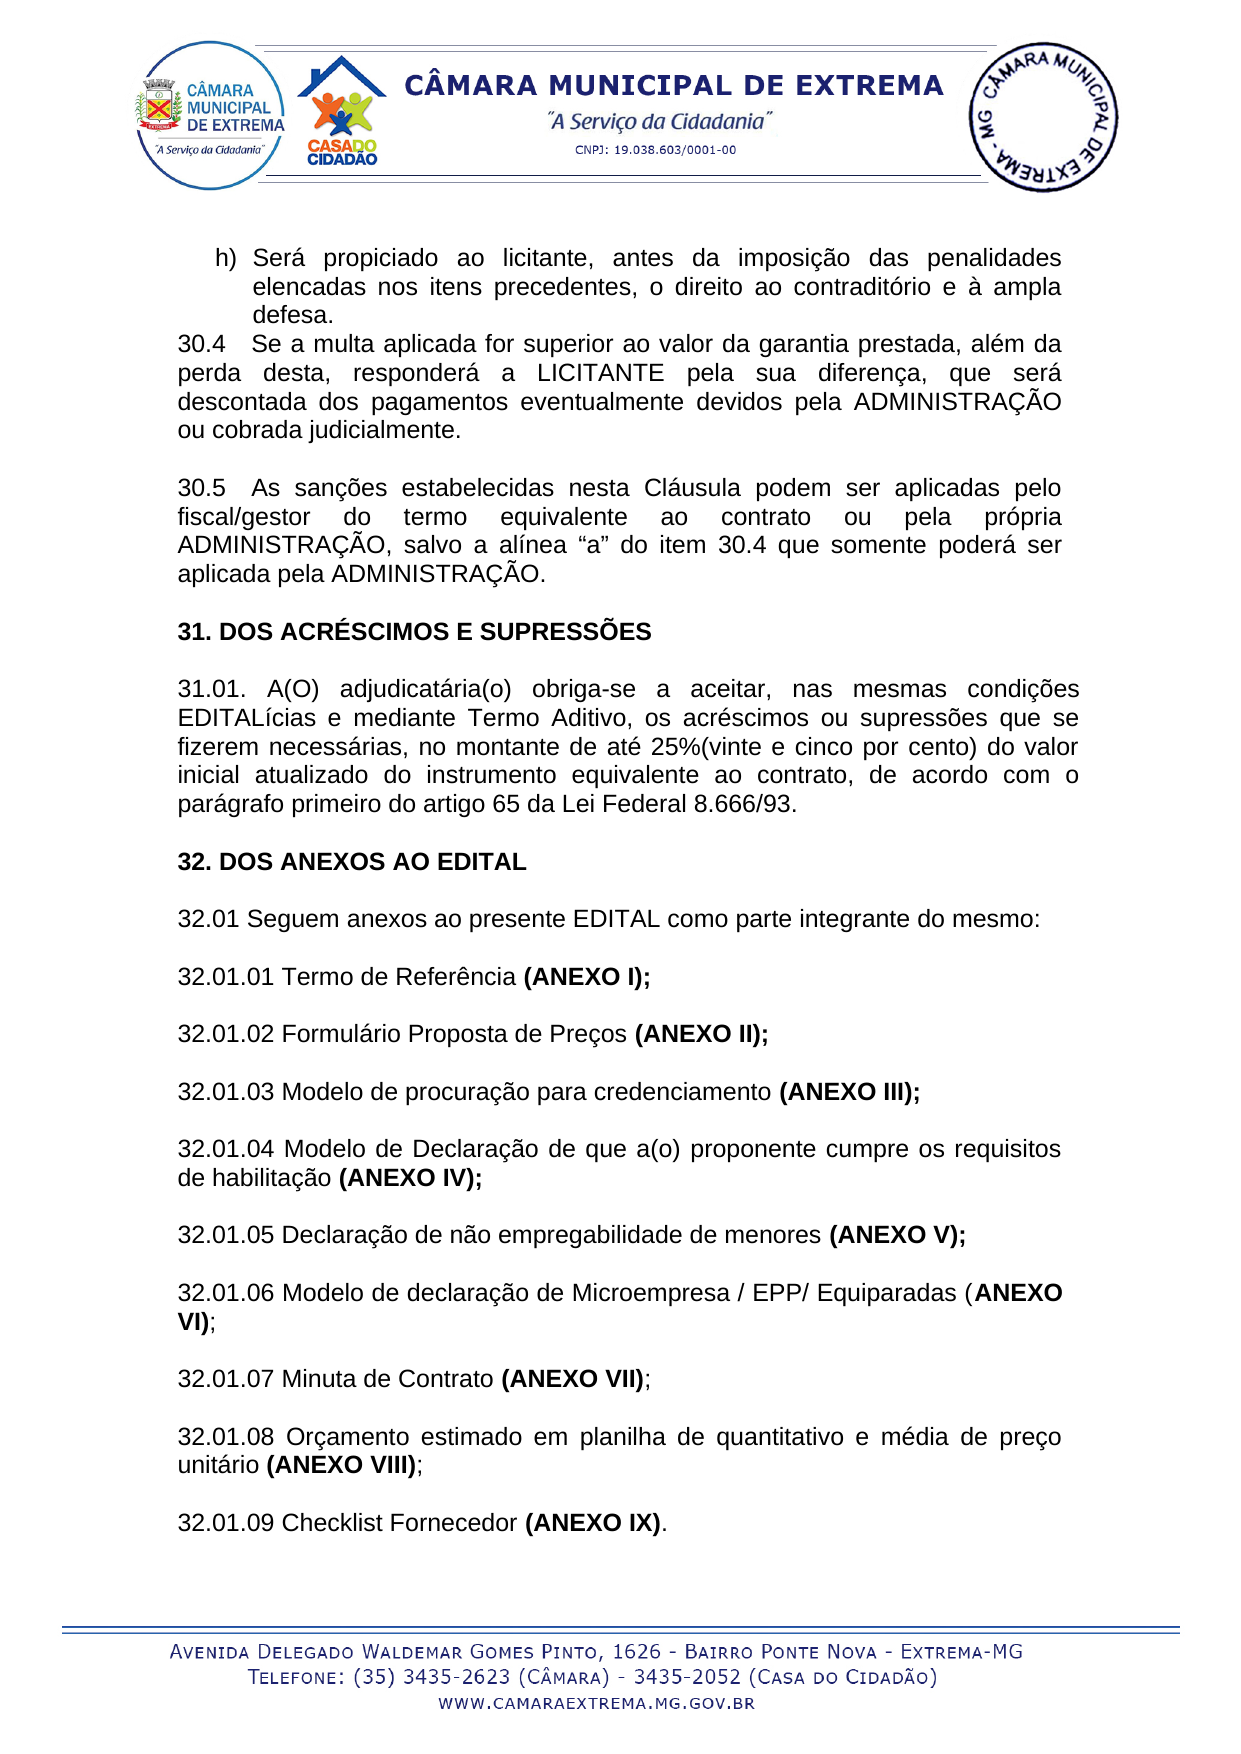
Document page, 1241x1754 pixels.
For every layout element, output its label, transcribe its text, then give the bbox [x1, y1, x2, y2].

picture [124, 30, 1123, 221]
text 32.01.01 Termo de Referência (ANEXO I); [177, 961, 1063, 990]
text 31.01. A(O) adjudicatária(o) obriga-se a aceitar, nas mesmas condições EDITALícias e mediante Termo Aditivo, os acréscimos ou supressões que se fizerem necessárias, no montante de até 25%(vinte e cinco por cento) do valor inicial atualizado do instrumento equivalente ao contrato, de acordo com o parágrafo primeiro do artigo 65 da Lei Federal 8.666/93. [177, 674, 1081, 818]
text 32. DOS ANEXOS AO EDITAL [177, 846, 1063, 875]
text 32.01.07 Minuta de Contrato (ANEXO VII); [177, 1364, 1063, 1393]
text 31. DOS ACRÉSCIMOS E SUPRESSÕES [177, 616, 1063, 645]
text 32.01 Seguem anexos ao presente EDITAL como parte integrante do mesmo: [177, 904, 1069, 933]
text 32.01.06 Modelo de declaração de Microempresa / EPP/ Equiparadas (ANEXO VI); [177, 1278, 1063, 1335]
text 32.01.05 Declaração de não empregabilidade de menores (ANEXO V); [177, 1220, 1063, 1249]
text 32.01.08 Orçamento estimado em planilha de quantitativo e média de preço unitário (ANEXO VIII); [177, 1421, 1063, 1479]
text 32.01.09 Checklist Fornecedor (ANEXO IX). [177, 1508, 1063, 1536]
text 32.01.04 Modelo de Declaração de que a(o) proponente cumpre os requisitos de habilitação (ANEXO IV); [177, 1134, 1063, 1191]
list Se a multa aplicada for superior ao valor da garantia prestada, além da perda desta, responderá a LICITANTE pela sua diferença, que será descontada dos pagamentos eventualmente devidos pela ADMINISTRAÇÃO ou cobrada judicialmente. [177, 329, 1063, 444]
text 32.01.02 Formulário Proposta de Preços (ANEXO II); [177, 1019, 1063, 1048]
list Será propiciado ao licitante, antes da imposição das penalidades elencadas nos itens precedentes, o direito ao contraditório e à ampla defesa. [215, 243, 1063, 329]
list As sanções estabelecidas nesta Cláusula podem ser aplicadas pelo fiscal/gestor do termo equivalente ao contrato ou pela própria ADMINISTRAÇÃO, salvo a alínea “a” do item 30.4 que somente poderá ser aplicada pela ADMINISTRAÇÃO. [177, 473, 1063, 588]
picture [46, 1615, 1194, 1724]
text 32.01.03 Modelo de procuração para credenciamento (ANEXO III); [177, 1076, 1063, 1105]
